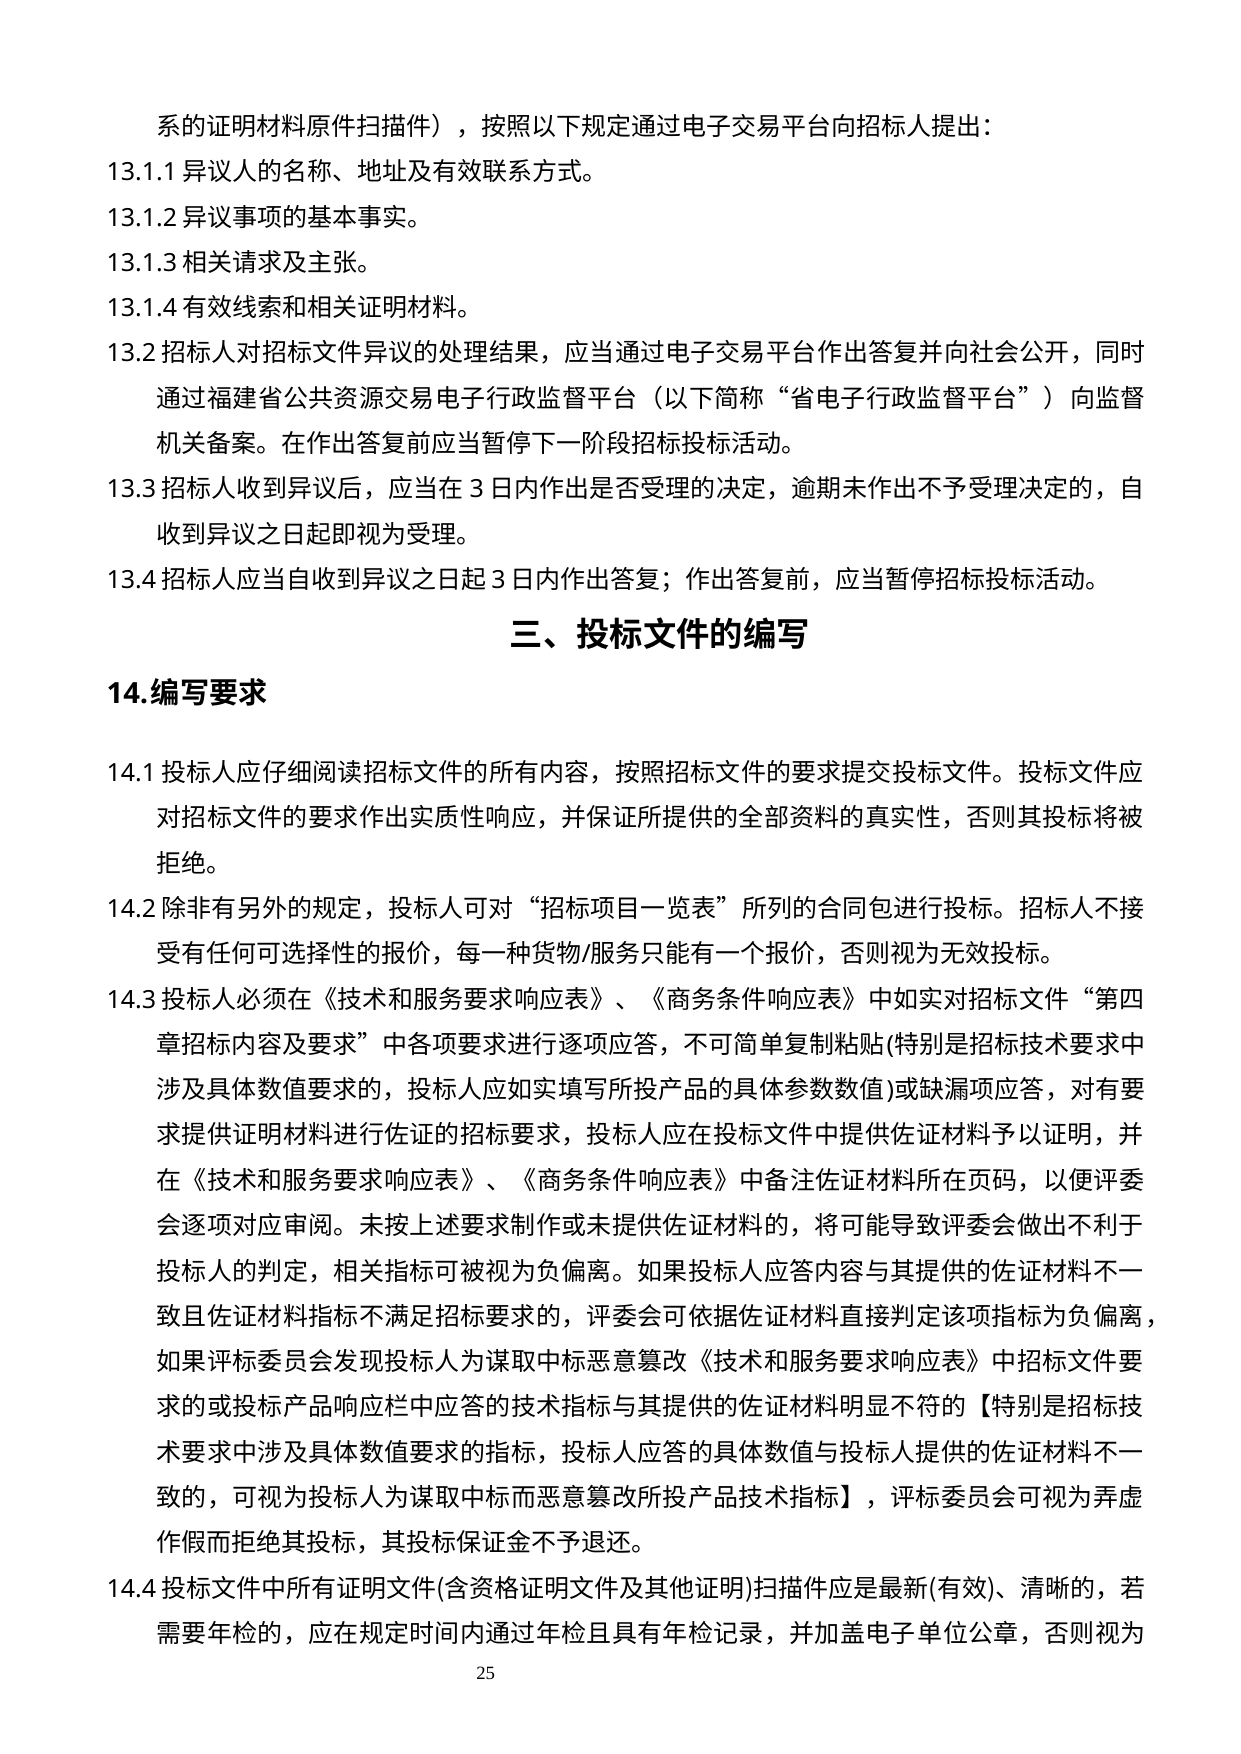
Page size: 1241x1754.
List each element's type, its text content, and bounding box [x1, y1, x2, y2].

text 13.2招标人对招标文件异议的处理结果，应当通过电子交易平台作出答复并向社会公开，同时通过福建省公共资源交易电子行政监督平台（以下简称“省电子行政监督平台”）向监督机关备案。在作出答复前应当暂停下一阶段招标投标活动。 [106, 333, 1146, 460]
text 14.3投标人必须在《技术和服务要求响应表》、《商务条件响应表》中如实对招标文件“第四章招标内容及要求”中各项要求进行逐项应答，不可简单复制粘贴(特别是招标技术要求中涉及具体数值要求的，投标人应如实填写所投产品的具体参数数值)或缺漏项应答，对有要求提供证明材料进行佐证的招标要求，投标人应在投标文件中提供佐证材料予以证明，并在《技术和服务要求响应表》、《商务条件响应表》中备注佐证材料所在页码，以便评委会逐项对应审阅。未按上述要求制作或未提供佐证材料的，将可能导致评委会做出不利于投标人的判定，相关指标可被视为负偏离。如果投标人应答内容与其提供的佐证材料不一致且佐证材料指标不满足招标要求的，评委会可依据佐证材料直接判定该项指标为负偏离，如果评标委员会发现投标人为谋取中标恶意篡改《技术和服务要求响应表》中招标文件要求的或投标产品响应栏中应答的技术指标与其提供的佐证材料明显不符的【特别是招标技术要求中涉及具体数值要求的指标，投标人应答的具体数值与投标人提供的佐证材料不一致的，可视为投标人为谋取中标而恶意篡改所投产品技术指标】，评标委员会可视为弄虚作假而拒绝其投标，其投标保证金不予退还。 [106, 979, 1146, 1559]
text 13.1.3相关请求及主张。 [106, 242, 1146, 278]
text 13.3招标人收到异议后，应当在3日内作出是否受理的决定，逾期未作出不予受理决定的，自收到异议之日起即视为受理。 [106, 469, 1146, 550]
text 13.1.2异议事项的基本事实。 [106, 197, 1146, 233]
text 13.1.4有效线索和相关证明材料。 [106, 288, 1146, 324]
text 14.2除非有另外的规定，投标人可对“招标项目一览表”所列的合同包进行投标。招标人不接受有任何可选择性的报价，每一种货物/服务只能有一个报价，否则视为无效投标。 [106, 888, 1146, 970]
text 三、投标文件的编写 [106, 605, 1146, 657]
subtitle 编写要求 [106, 669, 1146, 712]
text 13.1.1异议人的名称、地址及有效联系方式。 [106, 152, 1146, 188]
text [106, 1568, 1146, 1650]
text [106, 106, 1146, 143]
text 14.1投标人应仔细阅读招标文件的所有内容，按照招标文件的要求提交投标文件。投标文件应对招标文件的要求作出实质性响应，并保证所提供的全部资料的真实性，否则其投标将被拒绝。 [106, 752, 1146, 879]
text 13.4招标人应当自收到异议之日起3日内作出答复；作出答复前，应当暂停招标投标活动。 [106, 559, 1146, 596]
